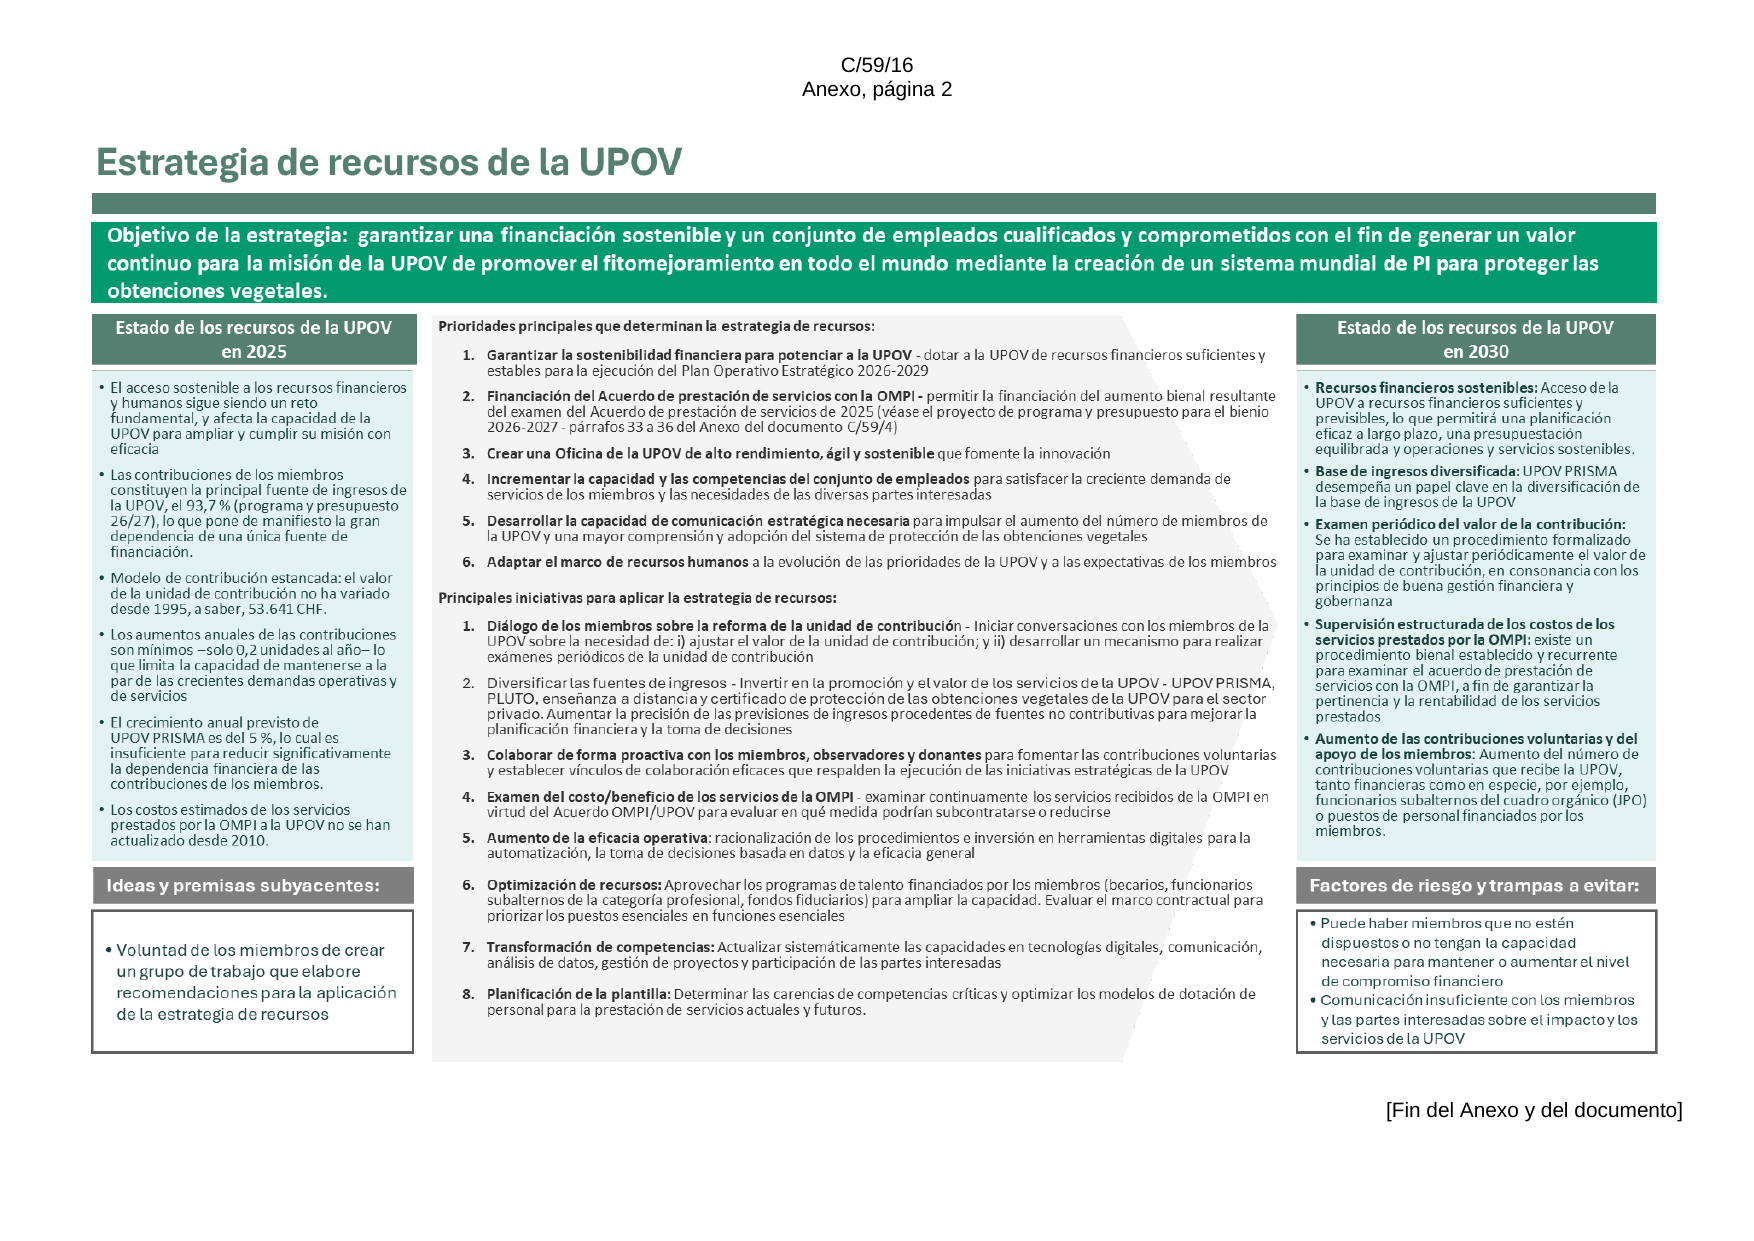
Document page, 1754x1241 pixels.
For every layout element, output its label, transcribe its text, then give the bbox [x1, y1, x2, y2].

picture [70, 125, 1704, 1062]
text [Fin del Anexo y del documento] [71, 1098, 1683, 1122]
